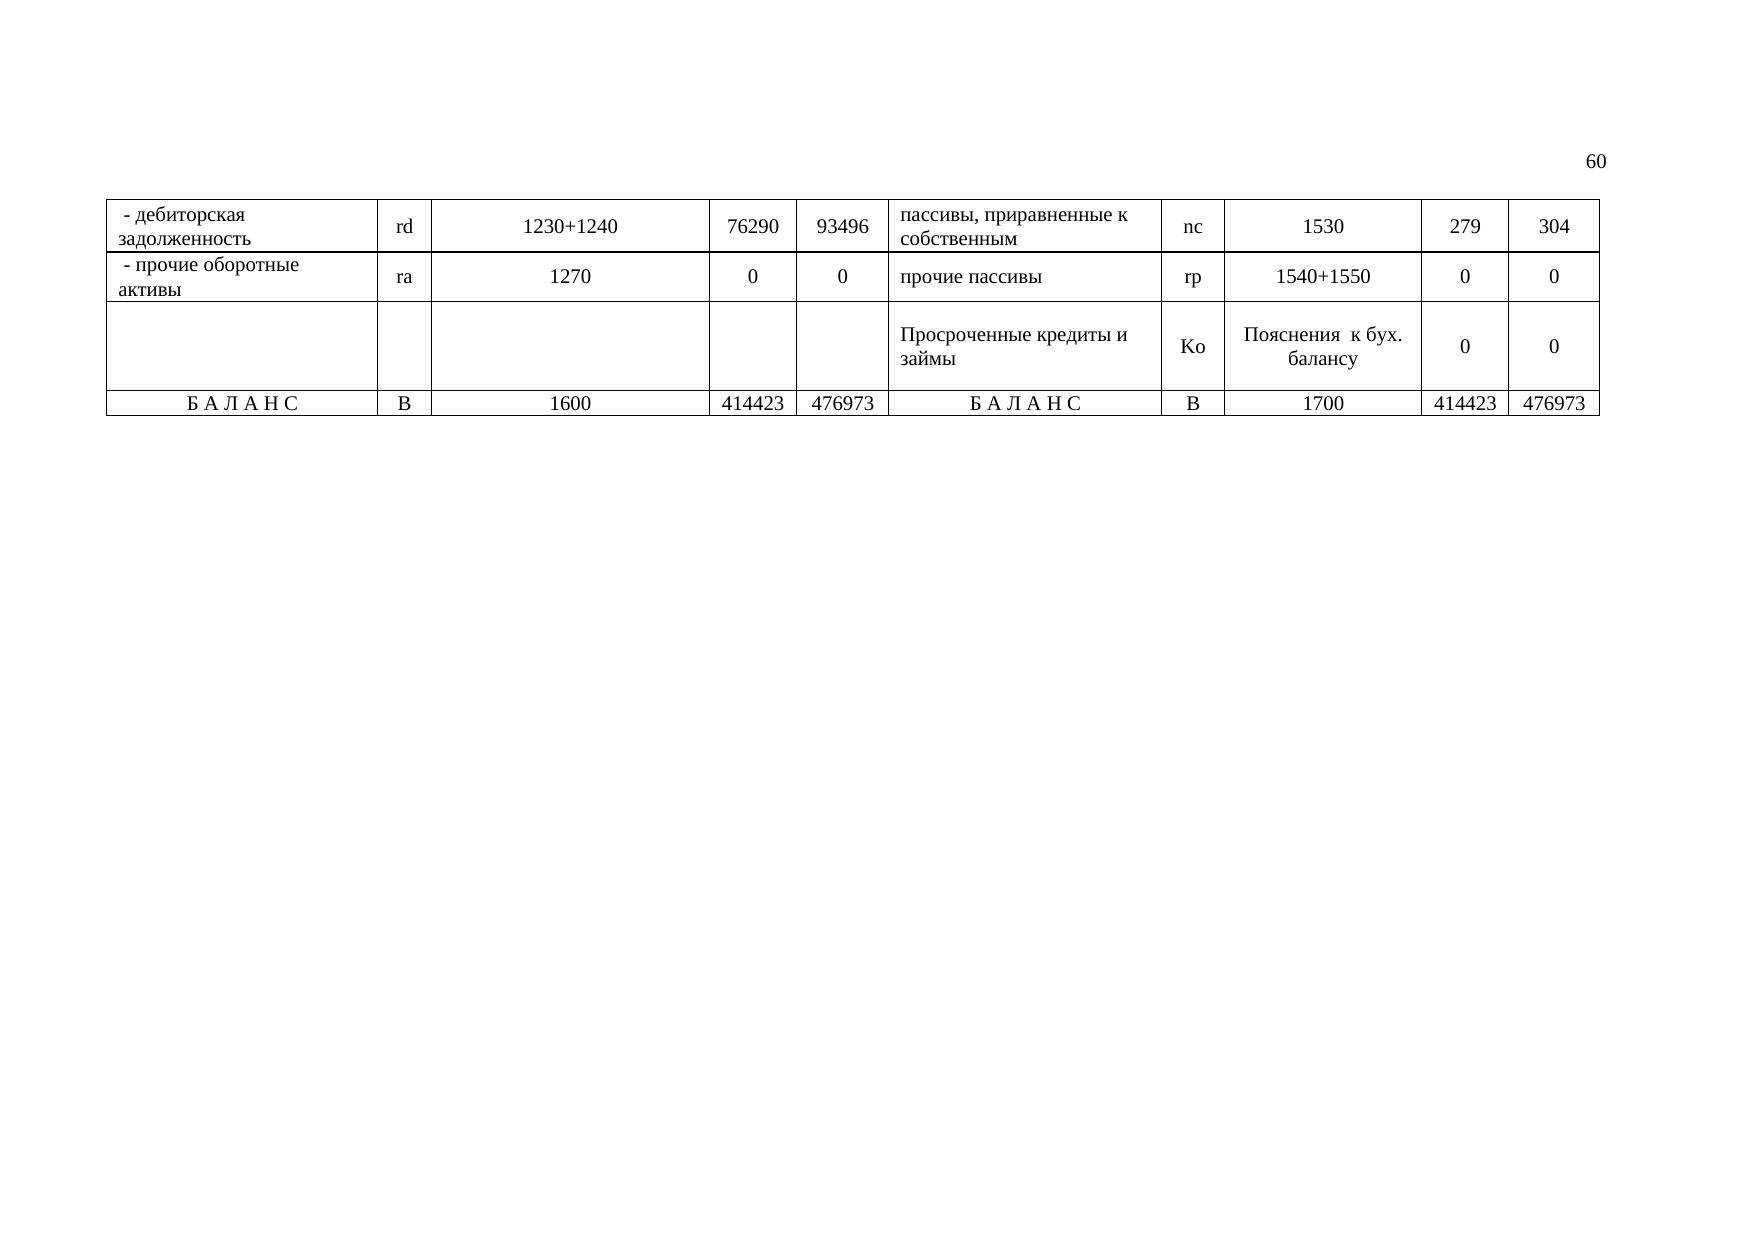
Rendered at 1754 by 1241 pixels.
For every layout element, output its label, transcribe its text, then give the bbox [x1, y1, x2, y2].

table_cell 0 [1422, 302, 1508, 390]
table_cell 1540+1550 [1225, 253, 1421, 301]
table_cell 476973 [1509, 391, 1599, 415]
table_cell Б А Л А Н С [889, 391, 1161, 415]
table_cell 1700 [1225, 391, 1421, 415]
table_cell [378, 302, 431, 390]
table_cell 414423 [710, 391, 796, 415]
table_cell B [378, 391, 431, 415]
table_cell 1530 [1225, 200, 1421, 251]
table_cell пассивы, приравненные к собственным [889, 200, 1161, 251]
table_cell 476973 [797, 391, 888, 415]
table_cell 414423 [1422, 391, 1508, 415]
table_cell [432, 302, 709, 390]
table_cell прочие пассивы [889, 253, 1161, 301]
table_cell - прочие оборотные активы [107, 253, 377, 301]
table_cell B [1162, 391, 1224, 415]
table_cell 0 [1509, 253, 1599, 301]
table_cell 279 [1422, 200, 1508, 251]
table_cell [107, 302, 377, 390]
table_cell 0 [710, 253, 796, 301]
table_cell rp [1162, 253, 1224, 301]
table_cell 0 [797, 253, 888, 301]
table_cell 1270 [432, 253, 709, 301]
table_cell ra [378, 253, 431, 301]
table_cell [797, 302, 888, 390]
table_cell Ko [1162, 302, 1224, 390]
table_cell - дебиторская задолженность [107, 200, 377, 251]
table_cell rd [378, 200, 431, 251]
table_cell 304 [1509, 200, 1599, 251]
table_cell 0 [1422, 253, 1508, 301]
table_cell 0 [1509, 302, 1599, 390]
table_cell Б А Л А Н С [107, 391, 377, 415]
table_cell 93496 [797, 200, 888, 251]
table_cell 1230+1240 [432, 200, 709, 251]
table_cell nc [1162, 200, 1224, 251]
table_cell Пояснения к бух. балансу [1225, 302, 1421, 390]
table_cell [710, 302, 796, 390]
table_cell 1600 [432, 391, 709, 415]
table_cell 76290 [710, 200, 796, 251]
table_cell Просроченные кредиты и займы [889, 302, 1161, 390]
